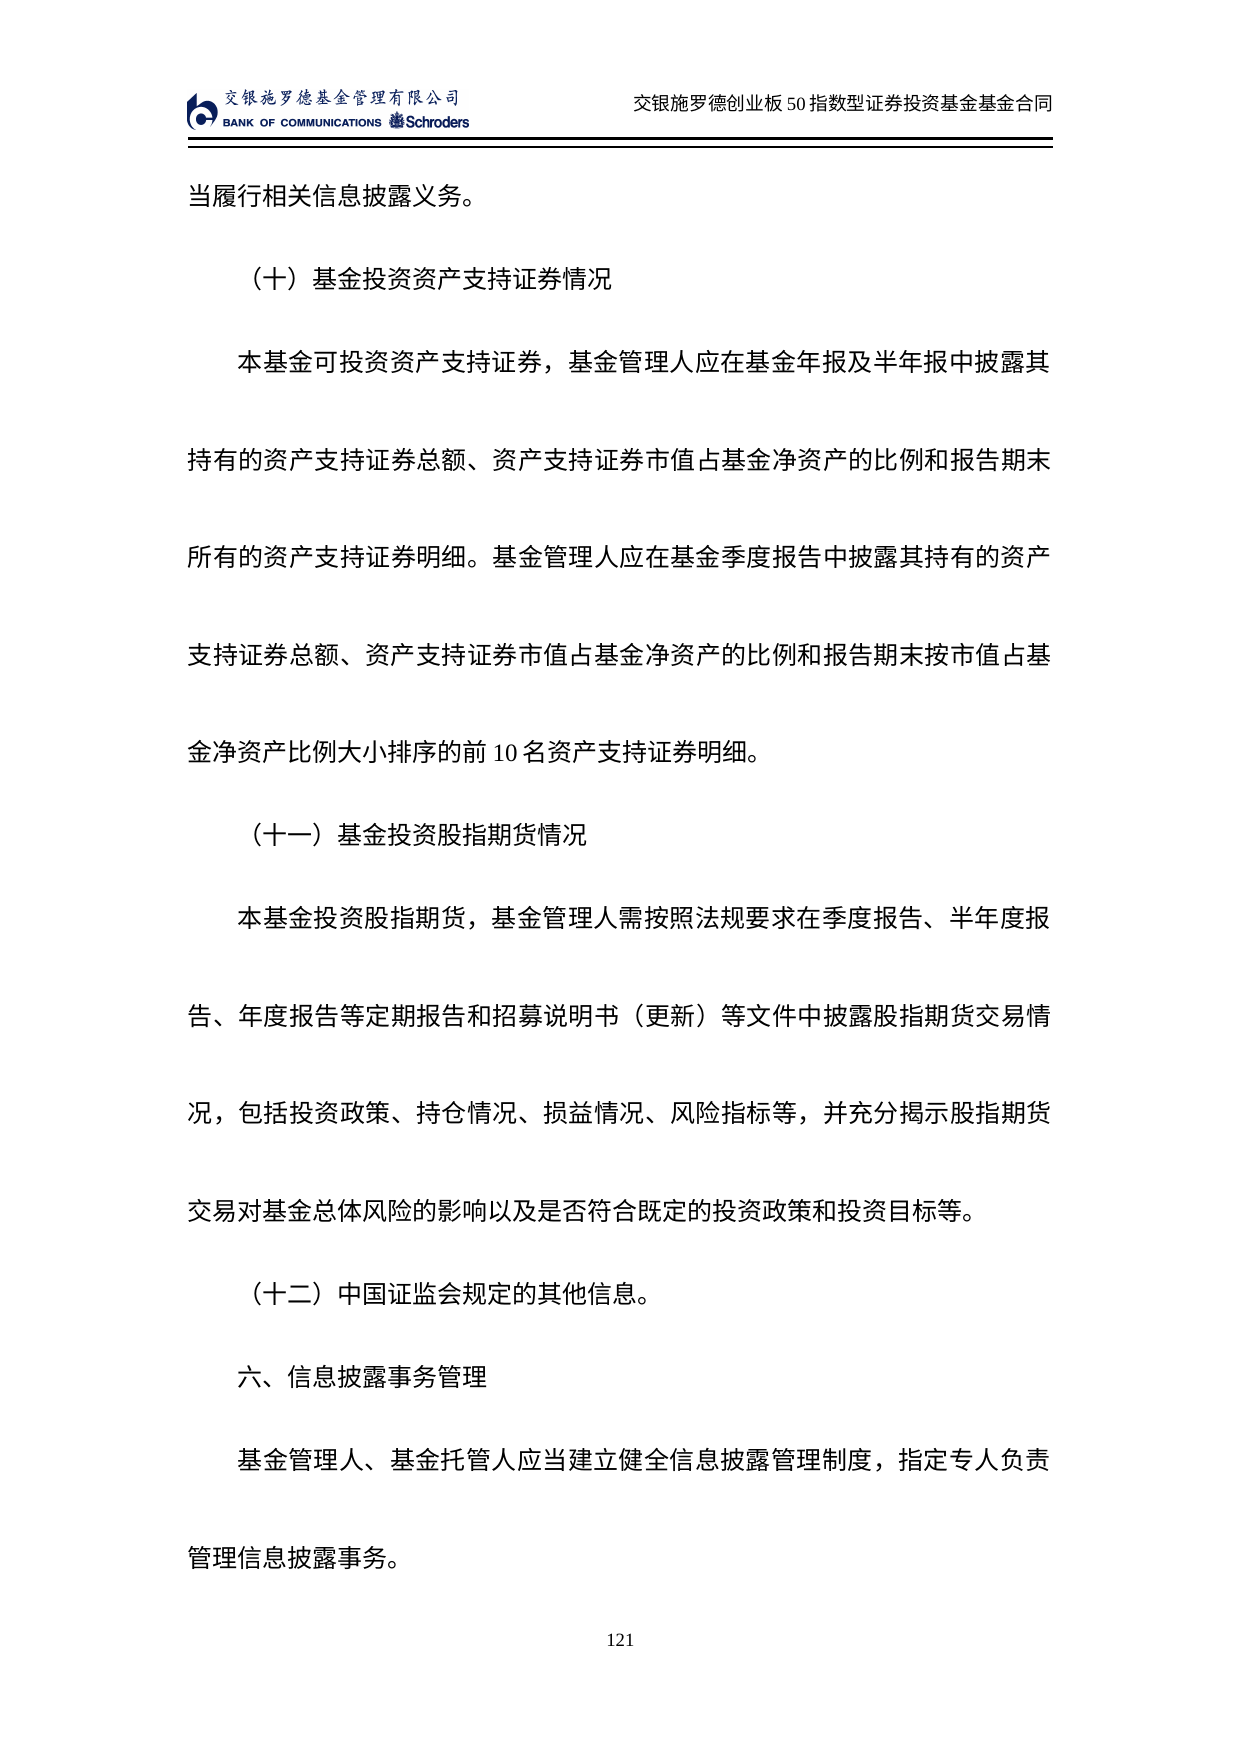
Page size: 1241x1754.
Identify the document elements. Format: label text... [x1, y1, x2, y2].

text 六、信息披露事务管理 [187, 1343, 1053, 1408]
text （十二）中国证监会规定的其他信息。 [187, 1260, 1053, 1325]
picture [187, 89, 469, 130]
text （十一）基金投资股指期货情况 [187, 801, 1053, 866]
text 本基金可投资资产支持证券，基金管理人应在基金年报及半年报中披露其持有的资产支持证券总额、资产支持证券市值占基金净资产的比例和报告期末所有的资产支持证券明细。基金管理人应在基金季度报告中披露其持有的资产支持证券总额、资产支持证券市值占基金净资产的比例和报告期末按市值占基金净资产比例大小排序的前10名资产支持证券明细。 [187, 328, 1053, 783]
text 本基金投资股指期货，基金管理人需按照法规要求在季度报告、半年度报告、年度报告等定期报告和招募说明书（更新）等文件中披露股指期货交易情况，包括投资政策、持仓情况、损益情况、风险指标等，并充分揭示股指期货交易对基金总体风险的影响以及是否符合既定的投资政策和投资目标等。 [187, 884, 1053, 1242]
text 基金管理人、基金托管人应当建立健全信息披露管理制度，指定专人负责管理信息披露事务。 [187, 1426, 1053, 1589]
text （十）基金投资资产支持证券情况 [187, 245, 1053, 310]
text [187, 162, 1053, 227]
